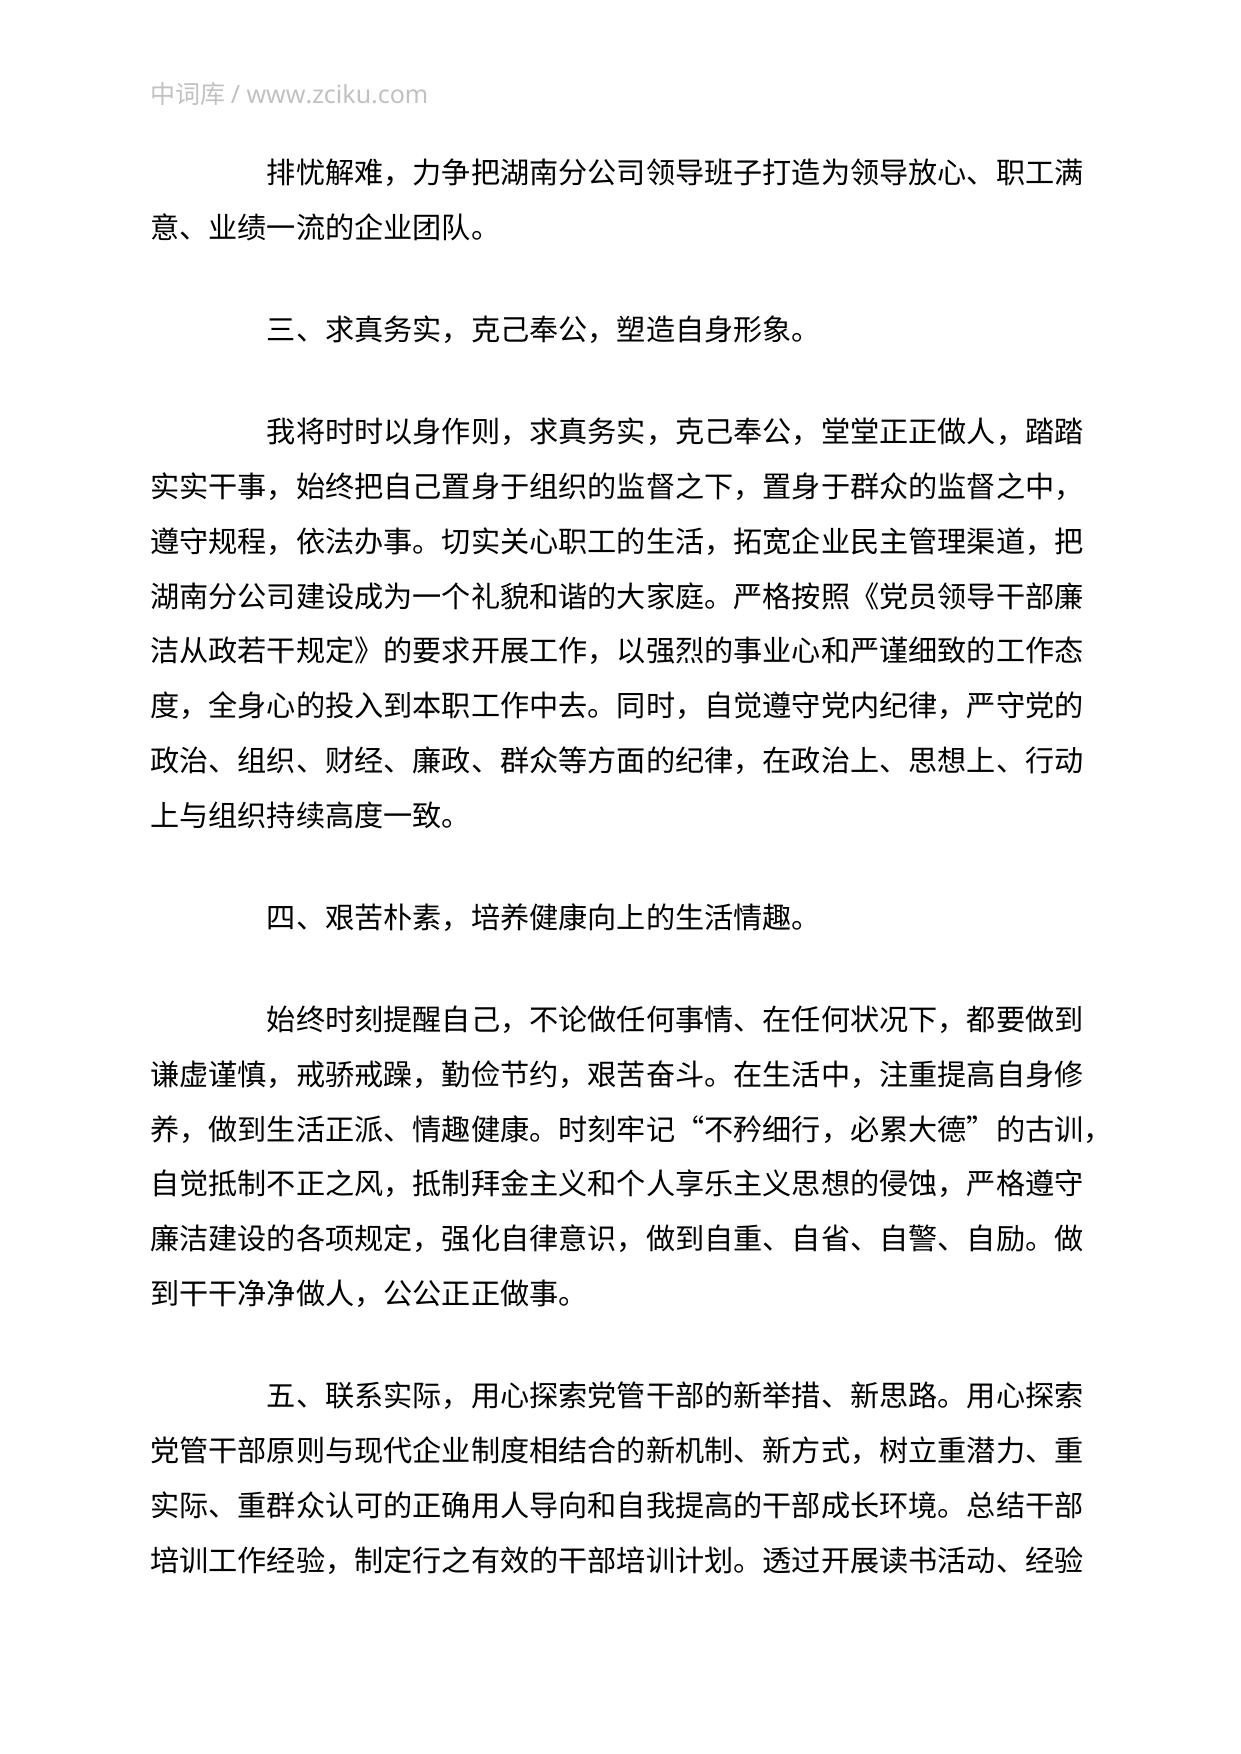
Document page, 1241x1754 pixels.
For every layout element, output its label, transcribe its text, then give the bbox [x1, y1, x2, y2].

text 排忧解难，力争把湖南分公司领导班子打造为领导放心、职工满意、业绩一流的企业团队。 [150, 150, 1090, 247]
text 三、求真务实，克己奉公，塑造自身形象。 [150, 307, 1090, 349]
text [150, 1372, 1090, 1579]
text 四、艰苦朴素，培养健康向上的生活情趣。 [150, 894, 1090, 937]
text 始终时刻提醒自己，不论做任何事情、在任何状况下，都要做到谦虚谨慎，戒骄戒躁，勤俭节约，艰苦奋斗。在生活中，注重提高自身修养，做到生活正派、情趣健康。时刻牢记“不矜细行，必累大德”的古训，自觉抵制不正之风，抵制拜金主义和个人享乐主义思想的侵蚀，严格遵守廉洁建设的各项规定，强化自律意识，做到自重、自省、自警、自励。做到干干净净做人，公公正正做事。 [150, 996, 1090, 1313]
text 我将时时以身作则，求真务实，克己奉公，堂堂正正做人，踏踏实实干事，始终把自己置身于组织的监督之下，置身于群众的监督之中，遵守规程，依法办事。切实关心职工的生活，拓宽企业民主管理渠道，把湖南分公司建设成为一个礼貌和谐的大家庭。严格按照《党员领导干部廉洁从政若干规定》的要求开展工作，以强烈的事业心和严谨细致的工作态度，全身心的投入到本职工作中去。同时，自觉遵守党内纪律，严守党的政治、组织、财经、廉政、群众等方面的纪律，在政治上、思想上、行动上与组织持续高度一致。 [150, 408, 1090, 835]
